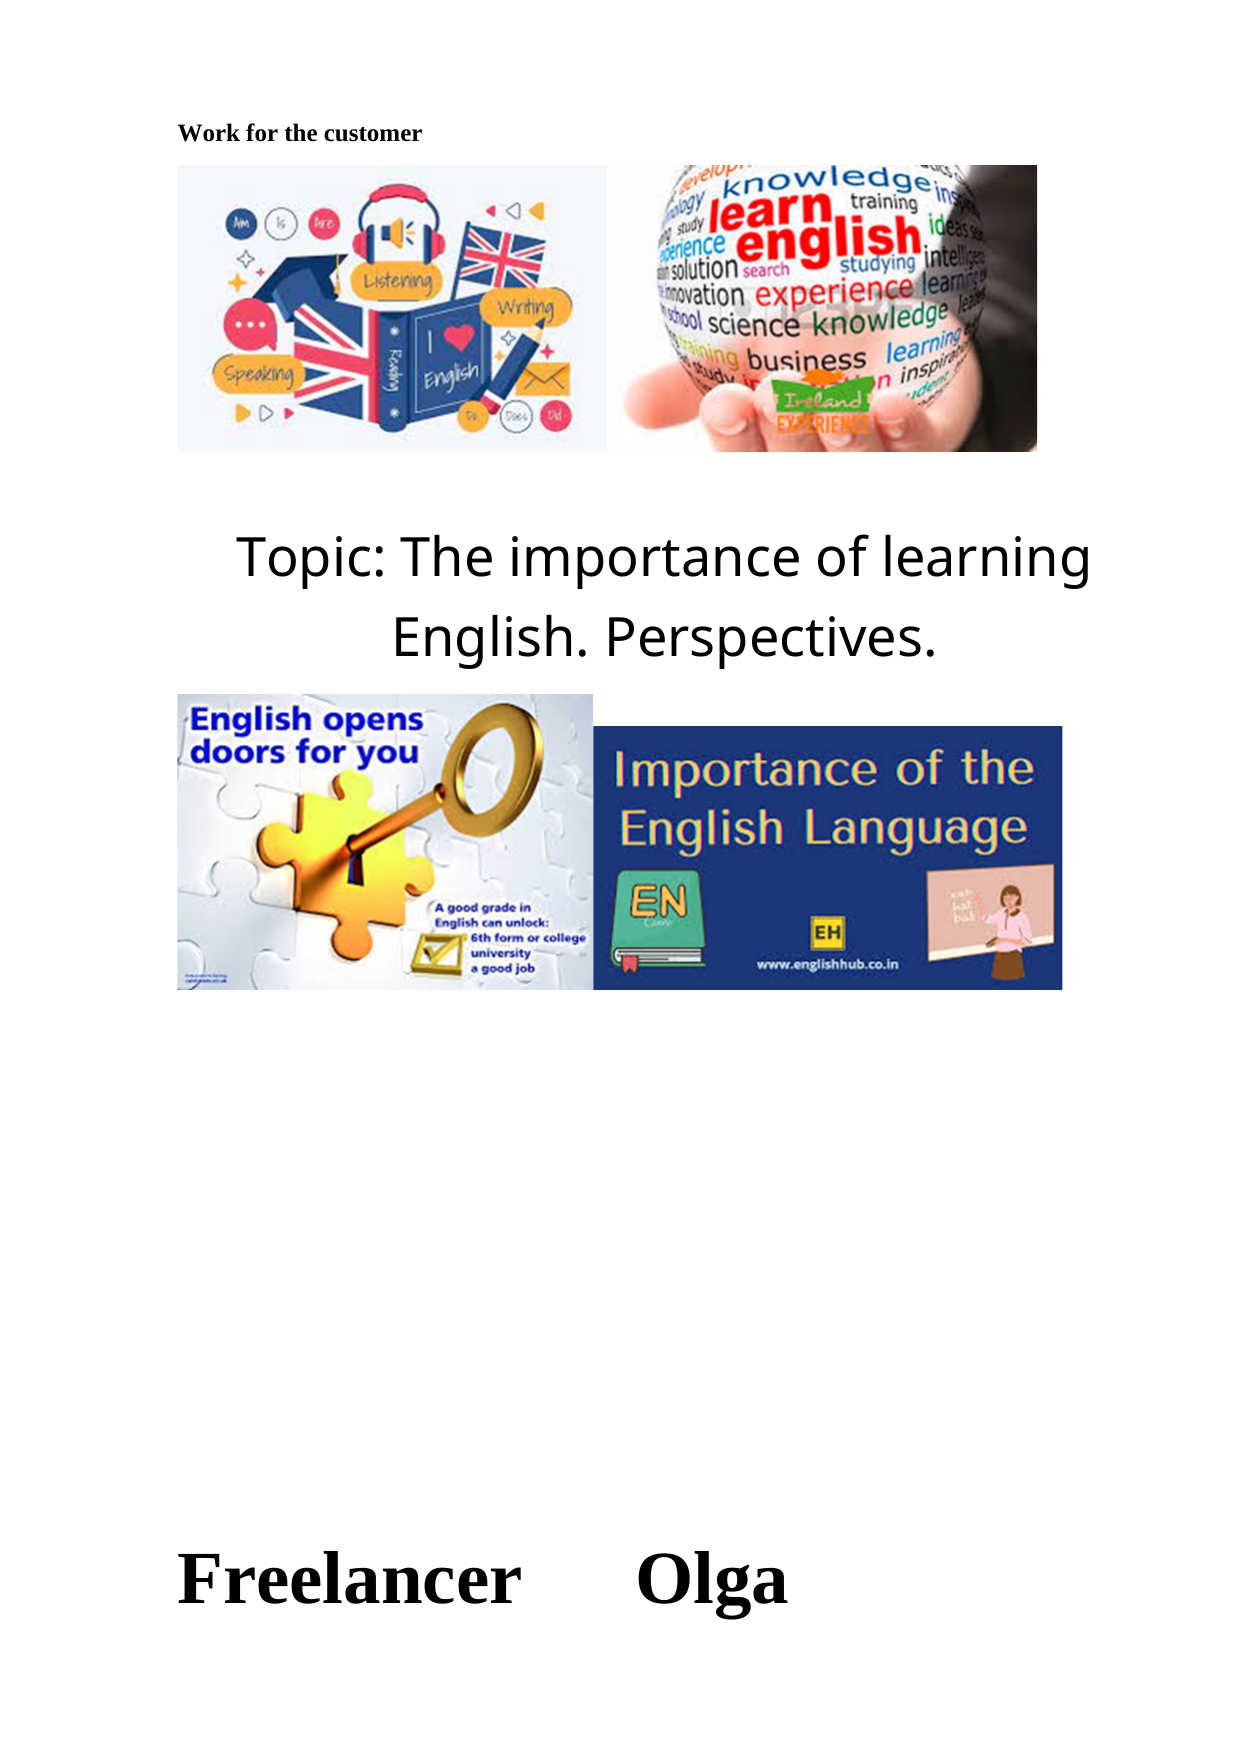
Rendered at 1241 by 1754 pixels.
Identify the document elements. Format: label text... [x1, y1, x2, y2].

text Freelancer Olga [177, 1533, 1152, 1619]
picture [177, 694, 1063, 990]
picture [177, 165, 1038, 452]
text Work for the customer [177, 118, 1152, 147]
text Topic: The importance of learning English. Perspectives. [177, 518, 1152, 672]
